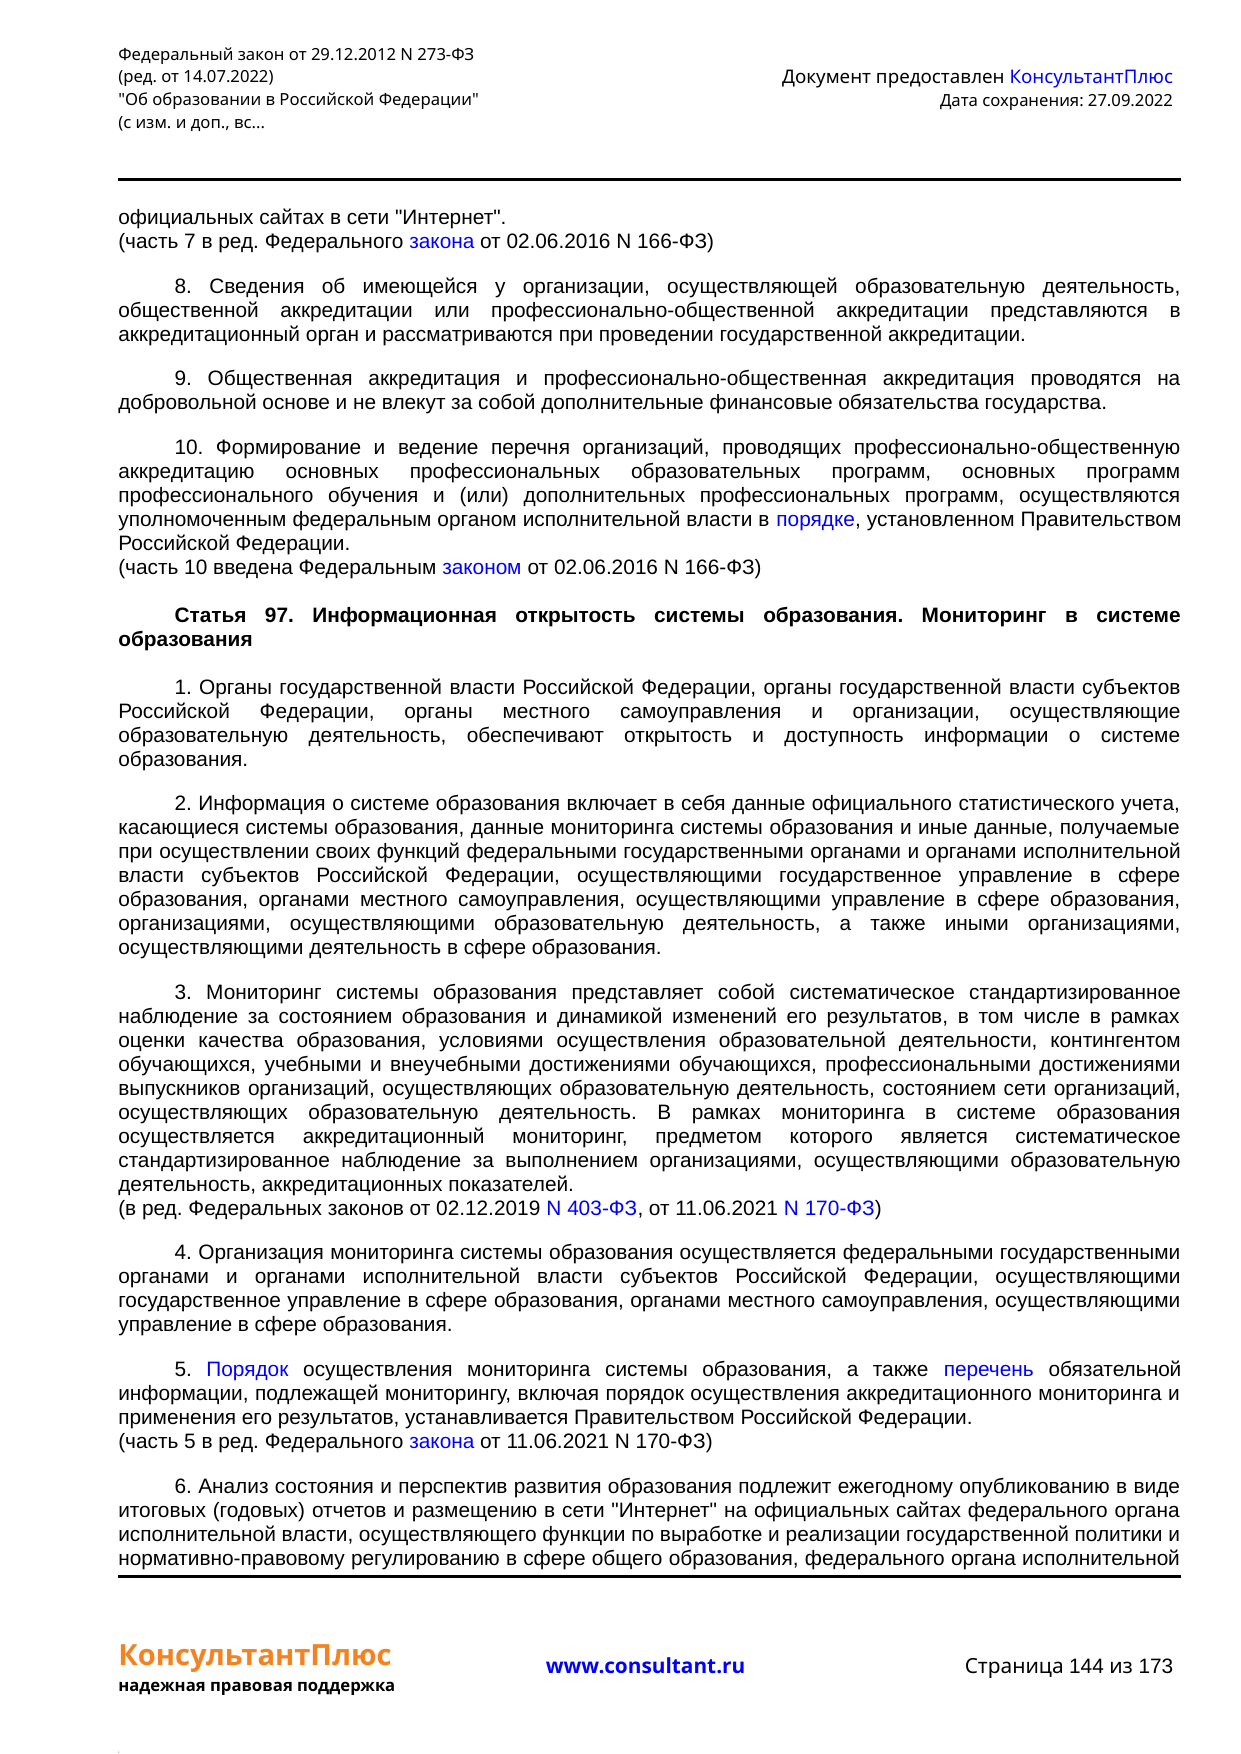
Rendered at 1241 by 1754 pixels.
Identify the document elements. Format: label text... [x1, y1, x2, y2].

text (часть 7 в ред. Федерального закона от 02.06.2016 N 166-ФЗ) [118, 229, 1181, 253]
text 2. Информация о системе образования включает в себя данные официального статистического учета, касающиеся системы образования, данные мониторинга системы образования и иные данные, получаемые при осуществлении своих функций федеральными государственными органами и органами исполнительной власти субъектов Российской Федерации, осуществляющими государственное управление в сфере образования, органами местного самоуправления, осуществляющими управление в сфере образования, организациями, осуществляющими образовательную деятельность, а также иными организациями, осуществляющими деятельность в сфере образования. [118, 791, 1181, 959]
text 4. Организация мониторинга системы образования осуществляется федеральными государственными органами и органами исполнительной власти субъектов Российской Федерации, осуществляющими государственное управление в сфере образования, органами местного самоуправления, осуществляющими управление в сфере образования. [118, 1240, 1181, 1336]
title Статья 97. Информационная открытость системы образования. Мониторинг в системе образования [118, 603, 1181, 651]
text (в ред. Федеральных законов от 02.12.2019 N 403-ФЗ, от 11.06.2021 N 170-ФЗ) [118, 1195, 1181, 1219]
text (часть 5 в ред. Федерального закона от 11.06.2021 N 170-ФЗ) [118, 1429, 1181, 1453]
text (часть 10 введена Федеральным законом от 02.06.2016 N 166-ФЗ) [118, 555, 1181, 579]
text 10. Формирование и ведение перечня организаций, проводящих профессионально-общественную аккредитацию основных профессиональных образовательных программ, основных программ профессионального обучения и (или) дополнительных профессиональных программ, осуществляются уполномоченным федеральным органом исполнительной власти в порядке, установленном Правительством Российской Федерации. [118, 435, 1181, 555]
text 3. Мониторинг системы образования представляет собой систематическое стандартизированное наблюдение за состоянием образования и динамикой изменений его результатов, в том числе в рамках оценки качества образования, условиями осуществления образовательной деятельности, контингентом обучающихся, учебными и внеучебными достижениями обучающихся, профессиональными достижениями выпускников организаций, осуществляющих образовательную деятельность, состоянием сети организаций, осуществляющих образовательную деятельность. В рамках мониторинга в системе образования осуществляется аккредитационный мониторинг, предметом которого является систематическое стандартизированное наблюдение за выполнением организациями, осуществляющими образовательную деятельность, аккредитационных показателей. [118, 980, 1181, 1195]
text 1. Органы государственной власти Российской Федерации, органы государственной власти субъектов Российской Федерации, органы местного самоуправления и организации, осуществляющие образовательную деятельность, обеспечивают открытость и доступность информации о системе образования. [118, 674, 1181, 770]
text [118, 205, 1181, 229]
text 9. Общественная аккредитация и профессионально-общественная аккредитация проводятся на добровольной основе и не влекут за собой дополнительные финансовые обязательства государства. [118, 366, 1181, 414]
text 8. Сведения об имеющейся у организации, осуществляющей образовательную деятельность, общественной аккредитации или профессионально-общественной аккредитации представляются в аккредитационный орган и рассматриваются при проведении государственной аккредитации. [118, 273, 1181, 345]
text 5. Порядок осуществления мониторинга системы образования, а также перечень обязательной информации, подлежащей мониторингу, включая порядок осуществления аккредитационного мониторинга и применения его результатов, устанавливается Правительством Российской Федерации. [118, 1357, 1181, 1429]
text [118, 1473, 1181, 1569]
